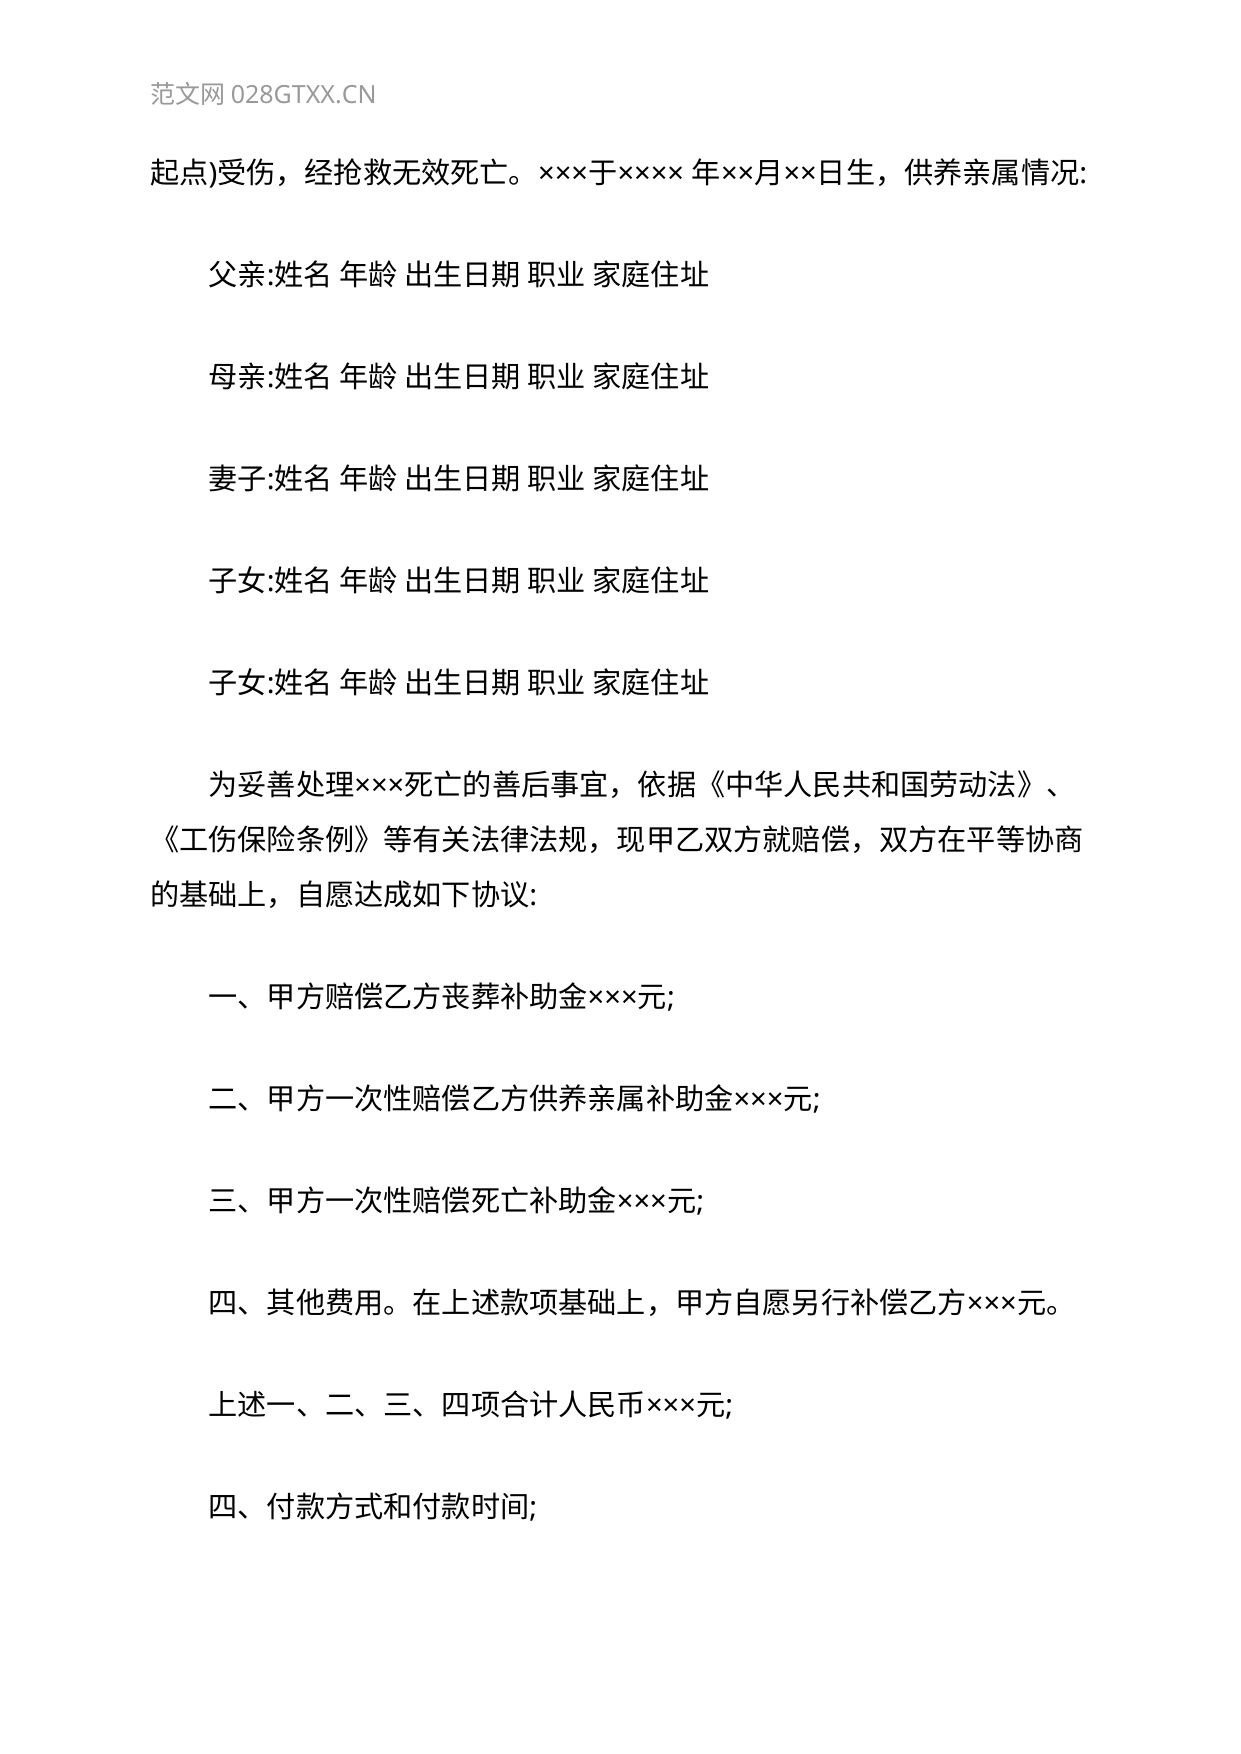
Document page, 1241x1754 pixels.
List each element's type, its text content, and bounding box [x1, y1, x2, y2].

text 子女:姓名 年龄 出生日期 职业 家庭住址 [150, 660, 1090, 702]
text 妻子:姓名 年龄 出生日期 职业 家庭住址 [150, 456, 1090, 498]
text 上述一、二、三、四项合计人民币×××元; [150, 1382, 1090, 1424]
text 子女:姓名 年龄 出生日期 职业 家庭住址 [150, 558, 1090, 600]
text 为妥善处理×××死亡的善后事宜，依据《中华人民共和国劳动法》、《工伤保险条例》等有关法律法规，现甲乙双方就赔偿，双方在平等协商的基础上，自愿达成如下协议: [150, 762, 1090, 914]
text 三、甲方一次性赔偿死亡补助金×××元; [150, 1178, 1090, 1220]
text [150, 150, 1090, 192]
text 一、甲方赔偿乙方丧葬补助金×××元; [150, 974, 1090, 1016]
text 父亲:姓名 年龄 出生日期 职业 家庭住址 [150, 252, 1090, 294]
text 四、其他费用。在上述款项基础上，甲方自愿另行补偿乙方×××元。 [150, 1280, 1090, 1322]
text 母亲:姓名 年龄 出生日期 职业 家庭住址 [150, 354, 1090, 396]
text 四、付款方式和付款时间; [150, 1484, 1090, 1526]
text 二、甲方一次性赔偿乙方供养亲属补助金×××元; [150, 1076, 1090, 1118]
